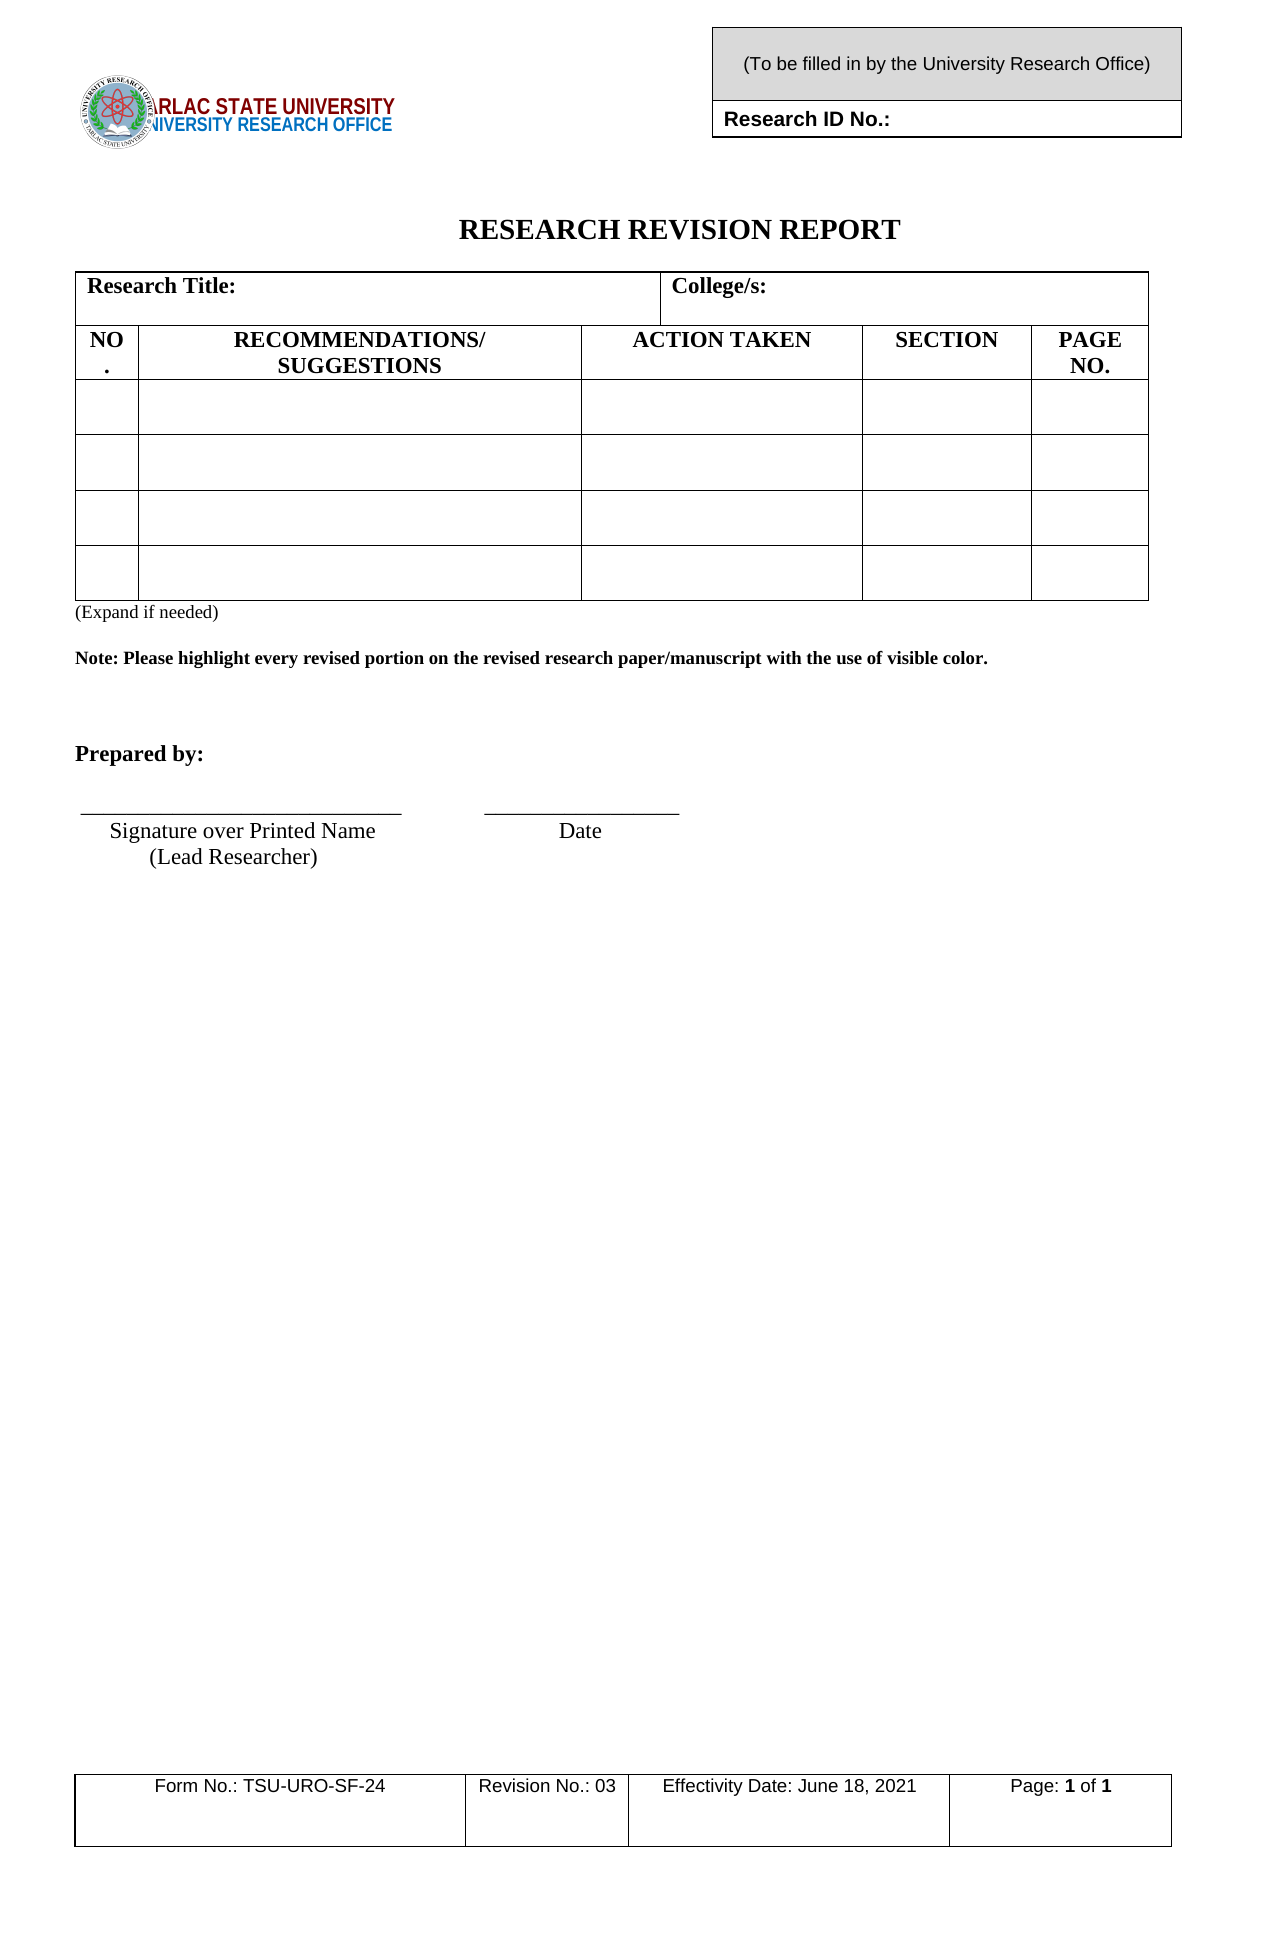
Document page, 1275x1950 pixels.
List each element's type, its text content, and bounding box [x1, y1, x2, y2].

table_cell [582, 380, 862, 434]
table_cell [139, 491, 581, 545]
table_cell [1032, 435, 1148, 489]
table_cell [76, 546, 138, 600]
table_cell [863, 491, 1031, 545]
text Signature over Printed Name Date [75, 817, 1200, 843]
table_cell RECOMMENDATIONS/ SUGGESTIONS [139, 326, 581, 379]
table_header Research Title: [76, 273, 660, 325]
table_cell [582, 491, 862, 545]
table_cell [863, 435, 1031, 489]
table_cell [76, 435, 138, 489]
table_header College/s: [661, 273, 1148, 325]
table_cell [76, 380, 138, 434]
table_cell [582, 546, 862, 600]
table_cell [1032, 380, 1148, 434]
text (Expand if needed) [75, 601, 1200, 623]
picture [79, 74, 156, 150]
table_cell [76, 491, 138, 545]
text Note: Please highlight every revised portion on the revised research paper/manuscript with the use of visible color. [75, 647, 1200, 668]
table_cell [139, 435, 581, 489]
text (Lead Researcher) [75, 843, 1200, 870]
text Prepared by: [75, 740, 1200, 766]
table_cell [582, 435, 862, 489]
table_cell [1032, 546, 1148, 600]
table_cell [863, 546, 1031, 600]
table_cell [1032, 491, 1148, 545]
table_cell [139, 546, 581, 600]
table_cell NO. [76, 326, 138, 379]
table_cell [139, 380, 581, 434]
table_cell ACTION TAKEN [582, 326, 862, 379]
table_cell SECTION [863, 326, 1031, 379]
text ____________________________ _________________ [75, 791, 1200, 817]
table_cell PAGE NO. [1032, 326, 1148, 379]
text RESEARCH REVISION REPORT [159, 212, 1200, 246]
table_cell [863, 380, 1031, 434]
